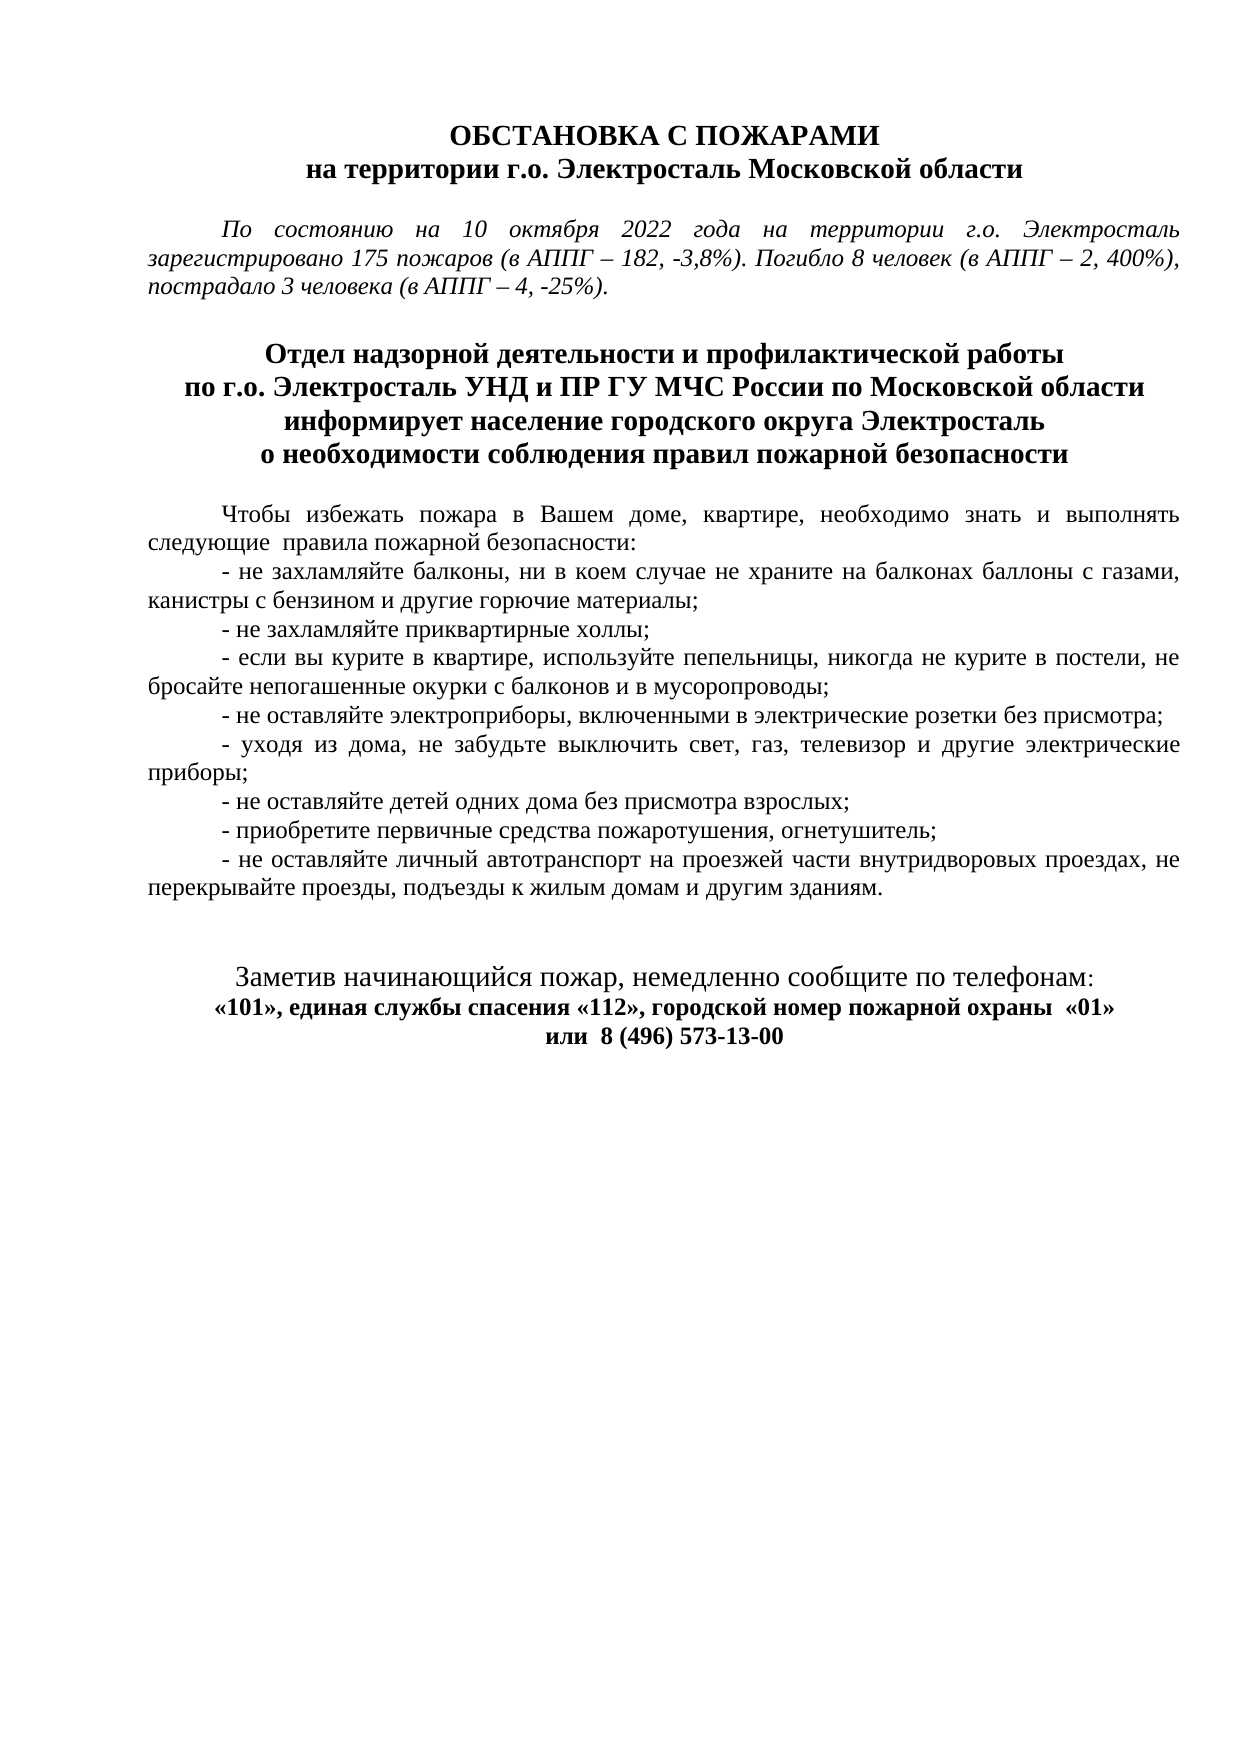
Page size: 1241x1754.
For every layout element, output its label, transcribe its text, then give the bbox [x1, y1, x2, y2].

text или 8 (496) 573-13-00 [148, 1021, 1181, 1050]
text - не оставляйте электроприборы, включенными в электрические розетки без присмотра; [148, 700, 1181, 729]
text - уходя из дома, не забудьте выключить свет, газ, телевизор и другие электрические приборы; [148, 729, 1181, 786]
text Заметив начинающийся пожар, немедленно сообщите по телефонам: [148, 959, 1181, 992]
text - не оставляйте детей одних дома без присмотра взрослых; [148, 786, 1181, 815]
text Чтобы избежать пожара в Вашем доме, квартире, необходимо знать и выполнять следующие правила пожарной безопасности: [148, 499, 1181, 556]
text на территории г.о. Электросталь Московской области [148, 152, 1181, 185]
text По состоянию на 10 октября 2022 года на территории г.о. Электросталь зарегистрировано 175 пожаров (в АППГ – 182, -3,8%). Погибло 8 человек (в АППГ – 2, 400%), пострадало 3 человека (в АППГ – 4, -25%). [148, 214, 1181, 300]
text Отдел надзорной деятельности и профилактической работы [148, 336, 1181, 369]
text «101», единая службы спасения «112», городской номер пожарной охраны «01» [148, 992, 1181, 1021]
text по г.о. Электросталь УНД и ПР ГУ МЧС России по Московской области информирует население городского округа Электросталь [148, 369, 1181, 436]
text - не оставляйте личный автотранспорт на проезжей части внутридворовых проездах, не перекрывайте проезды, подъезды к жилым домам и другим зданиям. [148, 844, 1181, 901]
text - не захламляйте балконы, ни в коем случае не храните на балконах баллоны с газами, канистры с бензином и другие горючие материалы; [148, 556, 1181, 614]
text - не захламляйте приквартирные холлы; [148, 614, 1181, 642]
text о необходимости соблюдения правил пожарной безопасности [148, 436, 1181, 470]
text - если вы курите в квартире, используйте пепельницы, никогда не курите в постели, не бросайте непогашенные окурки с балконов и в мусоропроводы; [148, 642, 1181, 700]
text - приобретите первичные средства пожаротушения, огнетушитель; [148, 815, 1181, 844]
text ОБСТАНОВКА С ПОЖАРАМИ [148, 118, 1181, 152]
